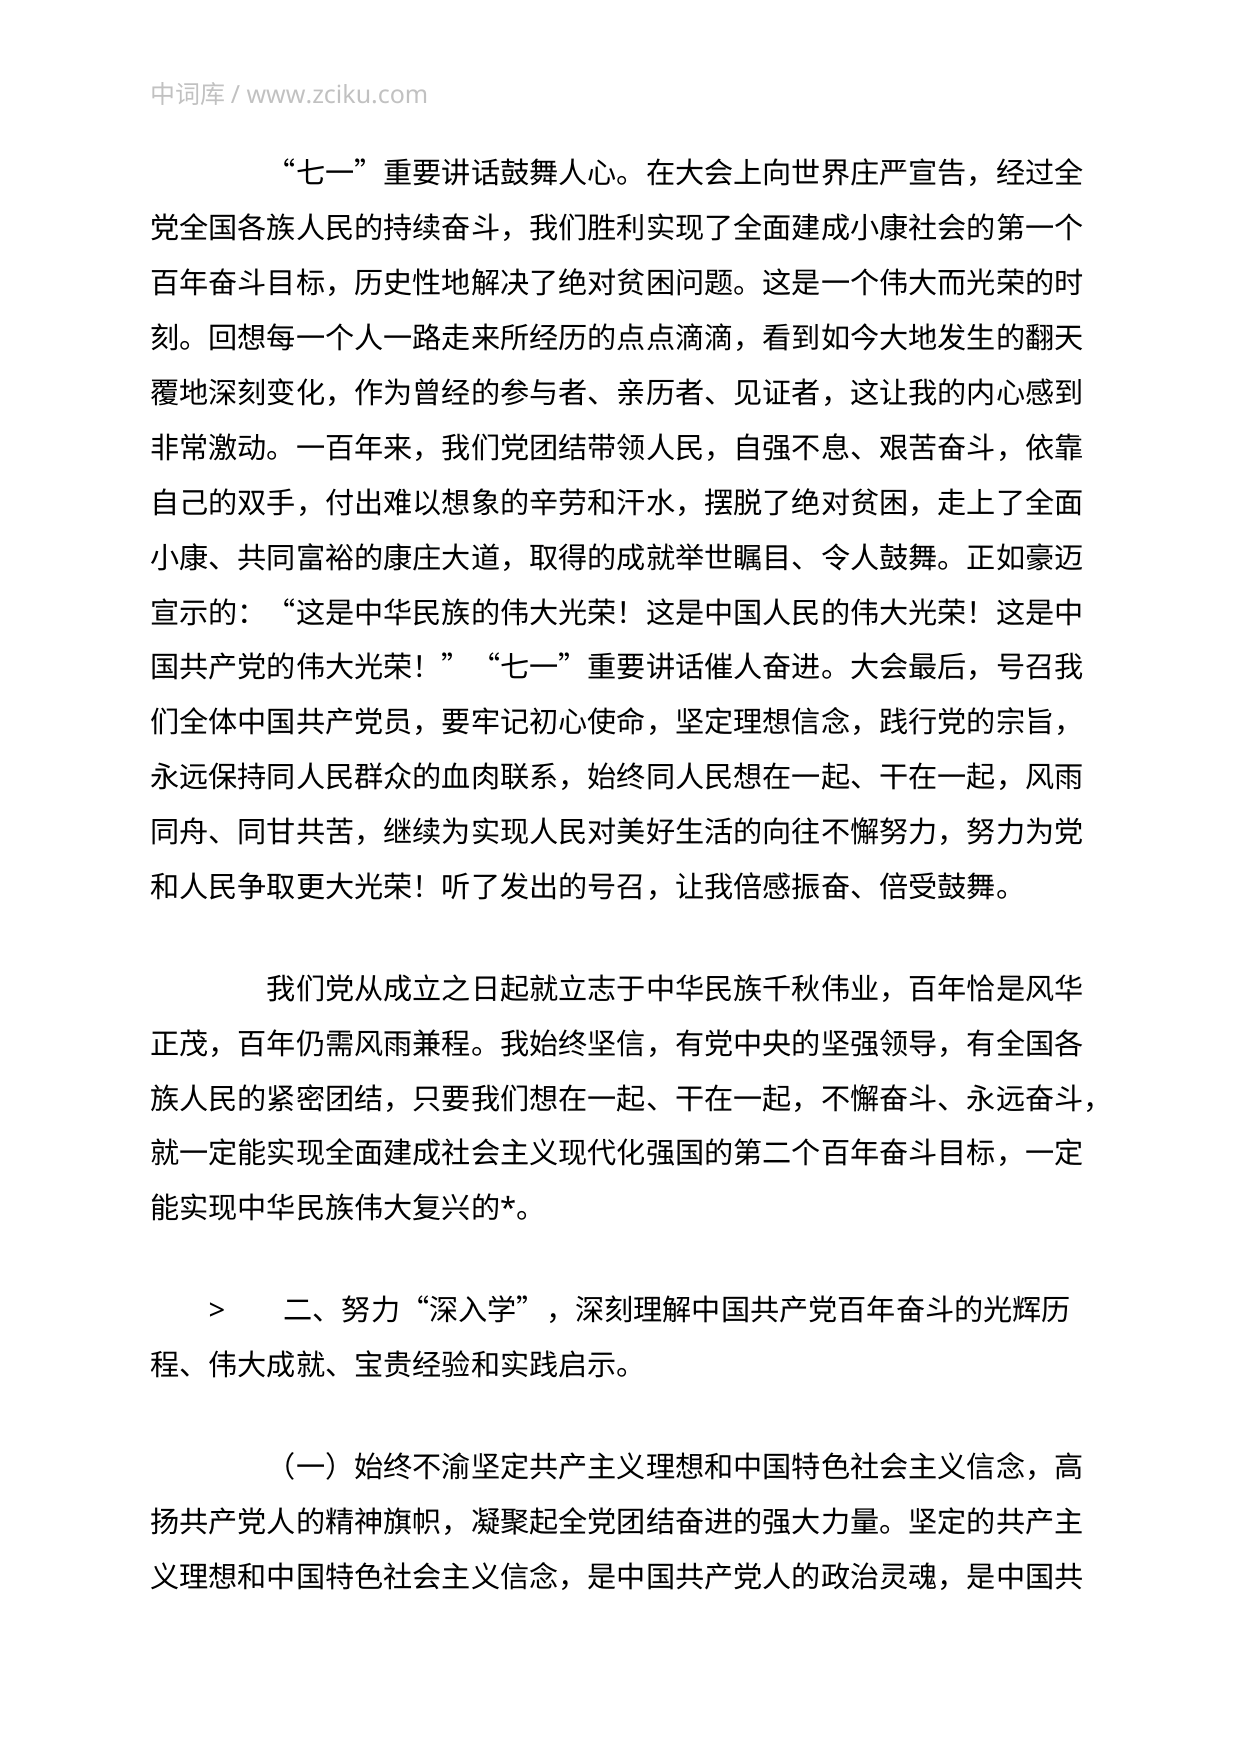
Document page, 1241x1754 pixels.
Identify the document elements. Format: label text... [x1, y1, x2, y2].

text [150, 1444, 1090, 1596]
text > 二、努力“深入学”，深刻理解中国共产党百年奋斗的光辉历程、伟大成就、宝贵经验和实践启示。 [150, 1287, 1090, 1384]
text “七一”重要讲话鼓舞人心。在大会上向世界庄严宣告，经过全党全国各族人民的持续奋斗，我们胜利实现了全面建成小康社会的第一个百年奋斗目标，历史性地解决了绝对贫困问题。这是一个伟大而光荣的时刻。回想每一个人一路走来所经历的点点滴滴，看到如今大地发生的翻天覆地深刻变化，作为曾经的参与者、亲历者、见证者，这让我的内心感到非常激动。一百年来，我们党团结带领人民，自强不息、艰苦奋斗，依靠自己的双手，付出难以想象的辛劳和汗水，摆脱了绝对贫困，走上了全面小康、共同富裕的康庄大道，取得的成就举世瞩目、令人鼓舞。正如豪迈宣示的：“这是中华民族的伟大光荣！这是中国人民的伟大光荣！这是中国共产党的伟大光荣！”“七一”重要讲话催人奋进。大会最后，号召我们全体中国共产党员，要牢记初心使命，坚定理想信念，践行党的宗旨，永远保持同人民群众的血肉联系，始终同人民想在一起、干在一起，风雨同舟、同甘共苦，继续为实现人民对美好生活的向往不懈努力，努力为党和人民争取更大光荣！听了发出的号召，让我倍感振奋、倍受鼓舞。 [150, 150, 1090, 906]
text 我们党从成立之日起就立志于中华民族千秋伟业，百年恰是风华正茂，百年仍需风雨兼程。我始终坚信，有党中央的坚强领导，有全国各族人民的紧密团结，只要我们想在一起、干在一起，不懈奋斗、永远奋斗，就一定能实现全面建成社会主义现代化强国的第二个百年奋斗目标，一定能实现中华民族伟大复兴的*。 [150, 965, 1090, 1227]
